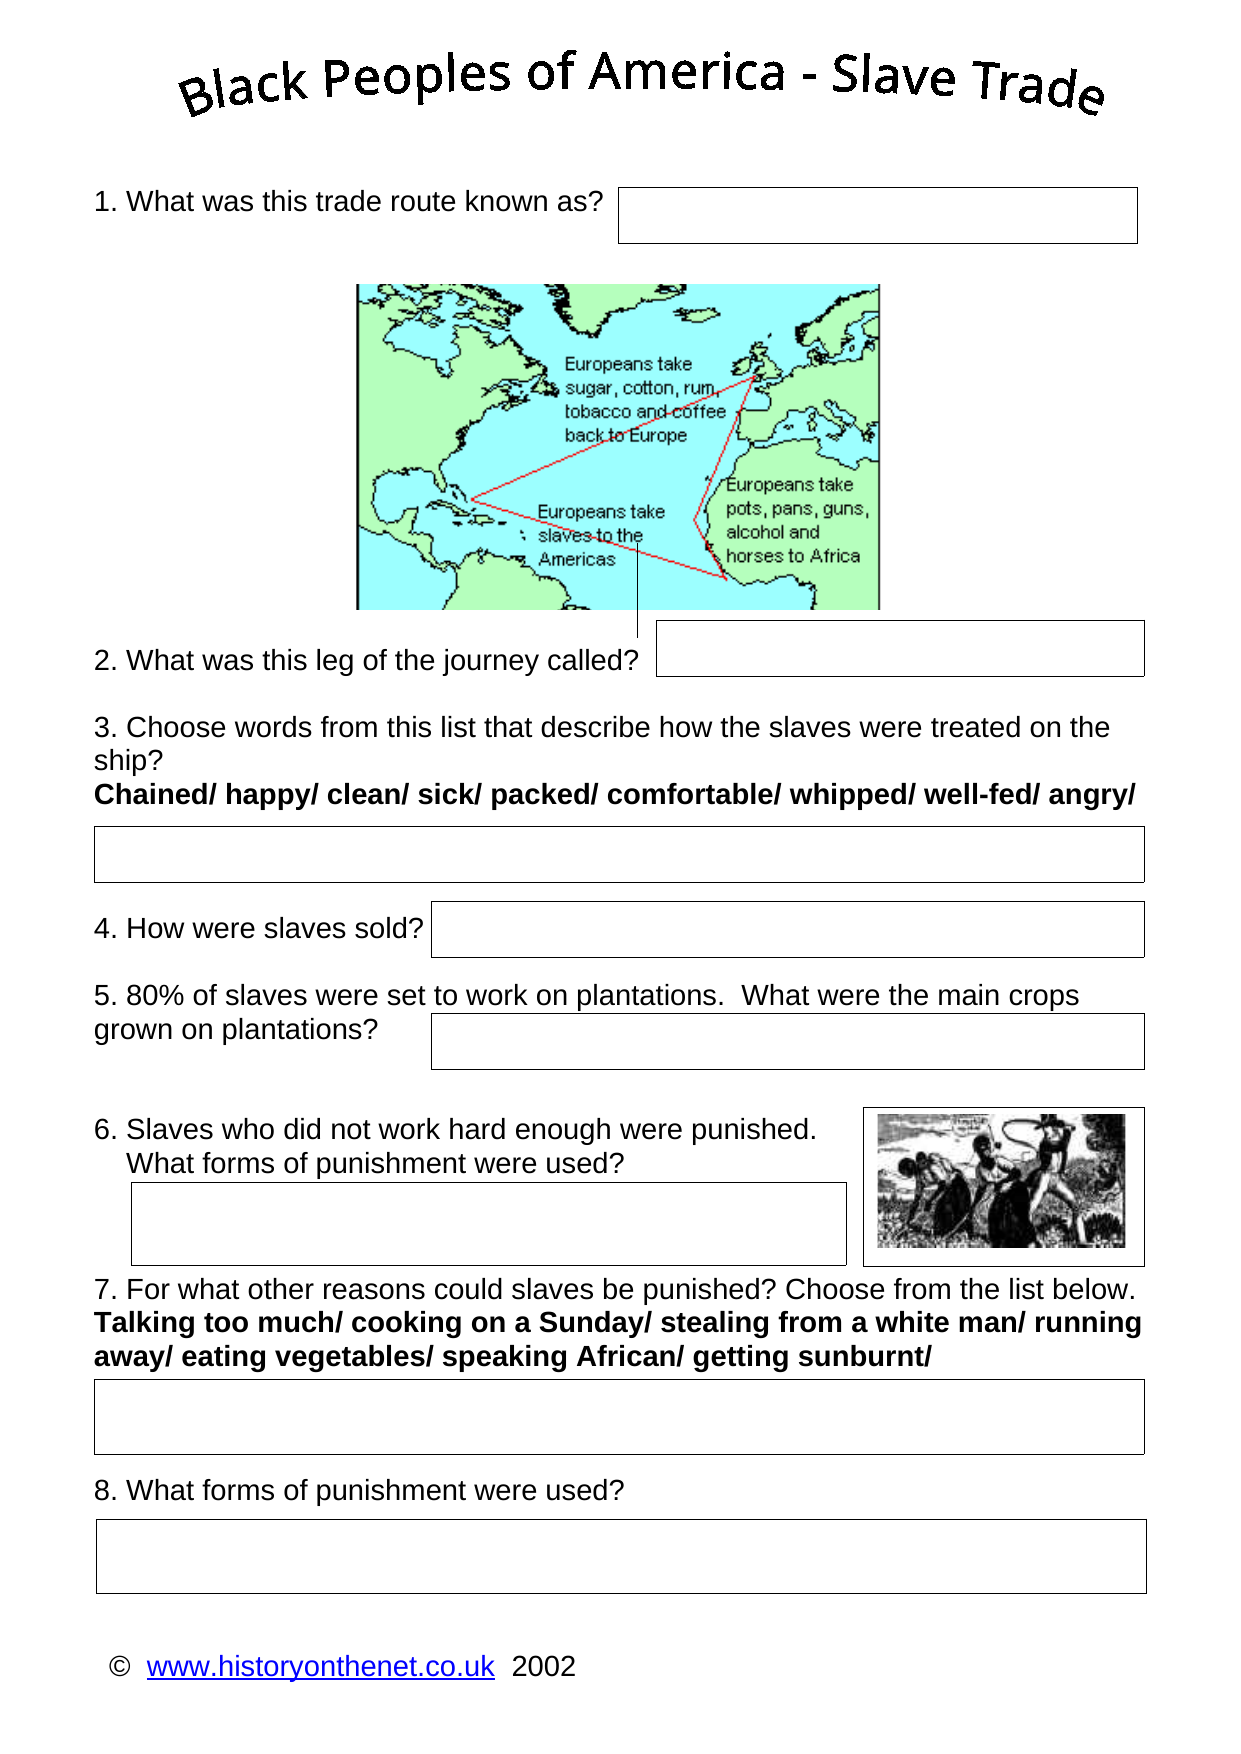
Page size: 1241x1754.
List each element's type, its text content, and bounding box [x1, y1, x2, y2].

text 8. What forms of punishment were used? [94, 1473, 1144, 1507]
text 4. How were slaves sold? [94, 911, 431, 944]
text What forms of punishment were used? [94, 1146, 862, 1179]
picture [356, 284, 882, 610]
picture [877, 1114, 1126, 1248]
text 3. Choose words from this list that describe how the slaves were treated on the ship? [94, 710, 1144, 777]
text 5. 80% of slaves were set to work on plantations. What were the main crops grown on plantations? [94, 978, 1144, 1045]
text 7. For what other reasons could slaves be punished? Choose from the list below. [94, 1272, 1144, 1305]
text 1. What was this trade route known as? [94, 183, 1144, 217]
text 6. Slaves who did not work hard enough were punished. [94, 1112, 862, 1146]
text Talking too much/ cooking on a Sunday/ stealing from a white man/ running away/ eating vegetables/ speaking African/ getting sunburnt/ [94, 1305, 1144, 1372]
text Chained/ happy/ clean/ sick/ packed/ comfortable/ whipped/ well-fed/ angry/ [94, 777, 1144, 810]
text 2. What was this leg of the journey called? [94, 643, 656, 676]
